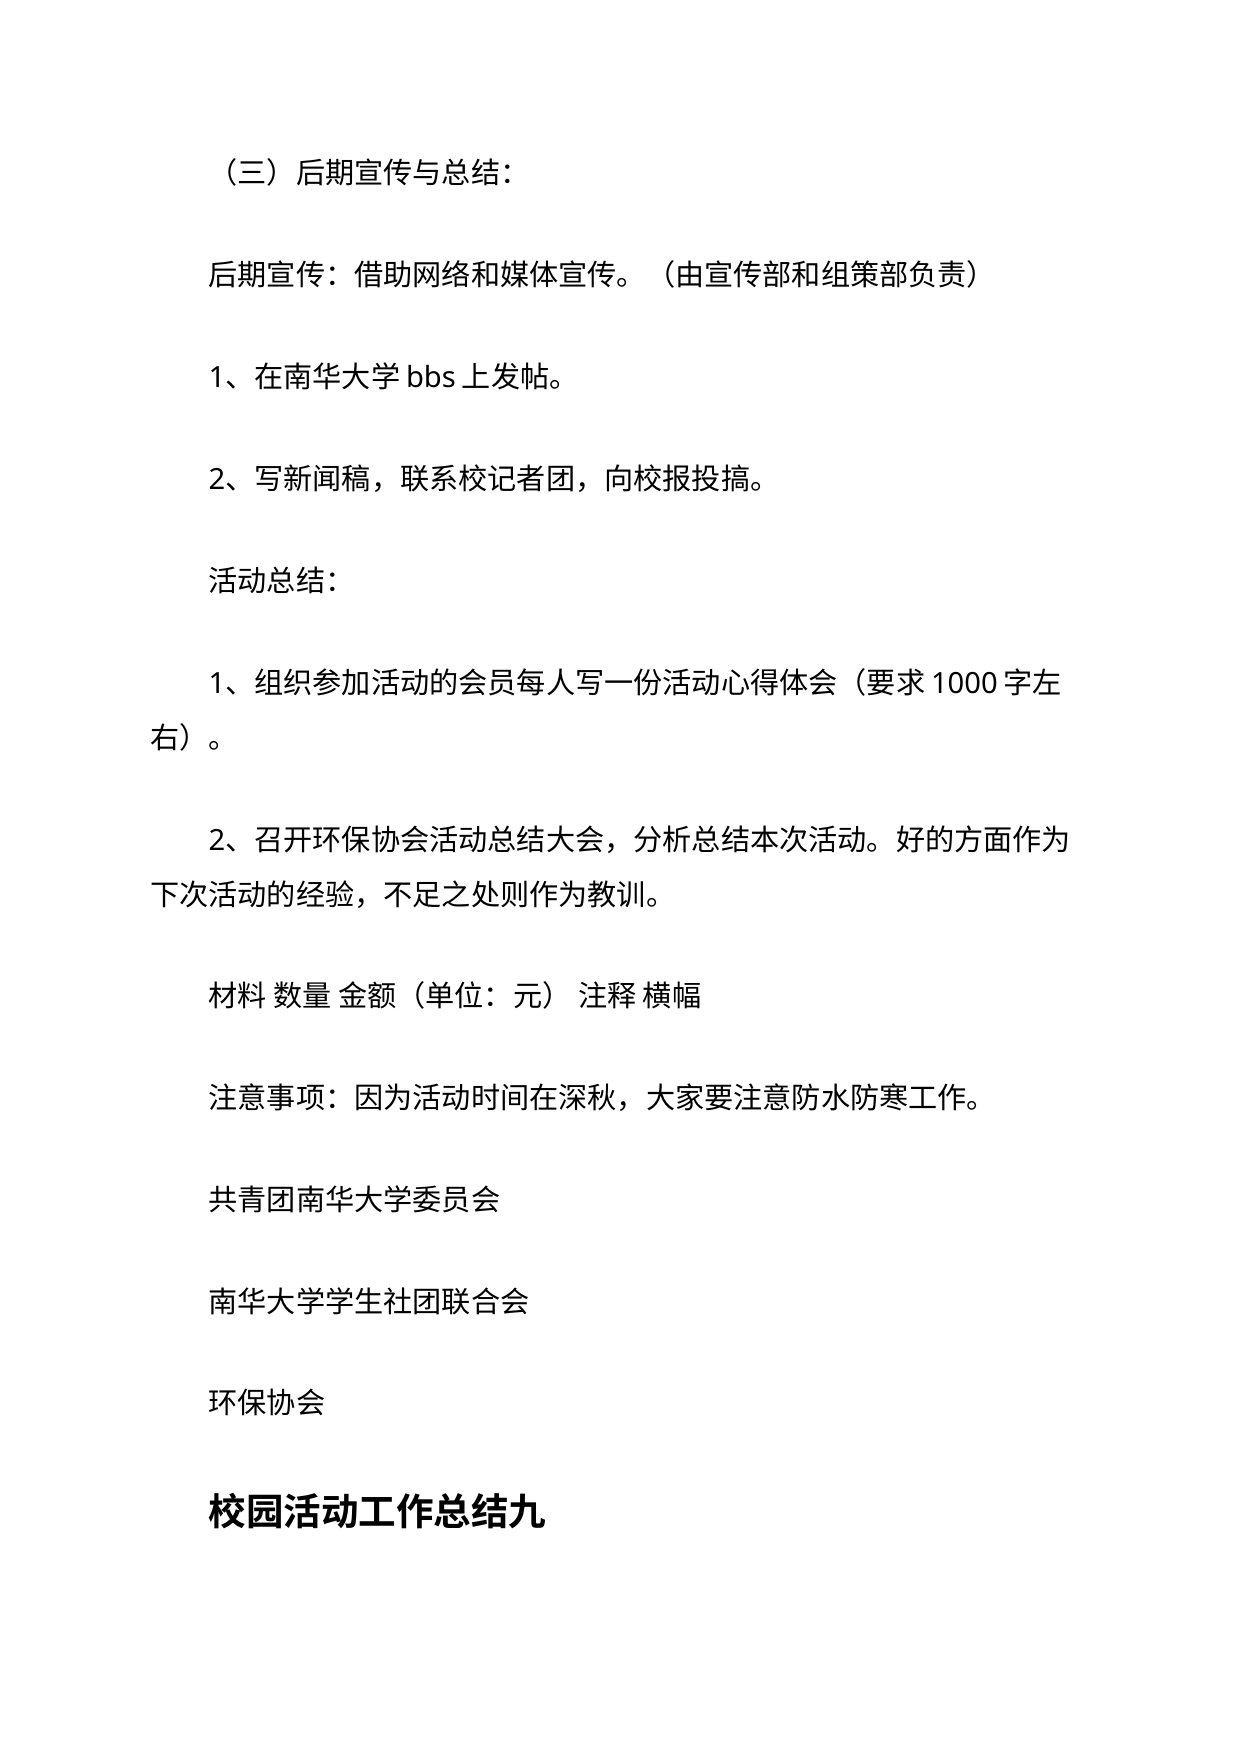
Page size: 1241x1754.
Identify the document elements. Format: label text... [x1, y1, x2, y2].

text 环保协会 [150, 1380, 1090, 1422]
text 校园活动工作总结九 [150, 1482, 1090, 1536]
text （三）后期宣传与总结： [150, 150, 1090, 192]
text 1、在南华大学bbs上发帖。 [150, 353, 1090, 396]
text 活动总结： [150, 557, 1090, 600]
text 共青团南华大学委员会 [150, 1176, 1090, 1219]
text 2、写新闻稿，联系校记者团，向校报投搞。 [150, 456, 1090, 498]
text 材料 数量 金额（单位：元） 注释 横幅 [150, 973, 1090, 1015]
text 注意事项：因为活动时间在深秋，大家要注意防水防寒工作。 [150, 1074, 1090, 1117]
text 1、组织参加活动的会员每人写一份活动心得体会（要求1000字左右）。 [150, 659, 1090, 757]
text 南华大学学生社团联合会 [150, 1278, 1090, 1320]
text 2、召开环保协会活动总结大会，分析总结本次活动。好的方面作为下次活动的经验，不足之处则作为教训。 [150, 816, 1090, 913]
text 后期宣传：借助网络和媒体宣传。（由宣传部和组策部负责） [150, 252, 1090, 294]
